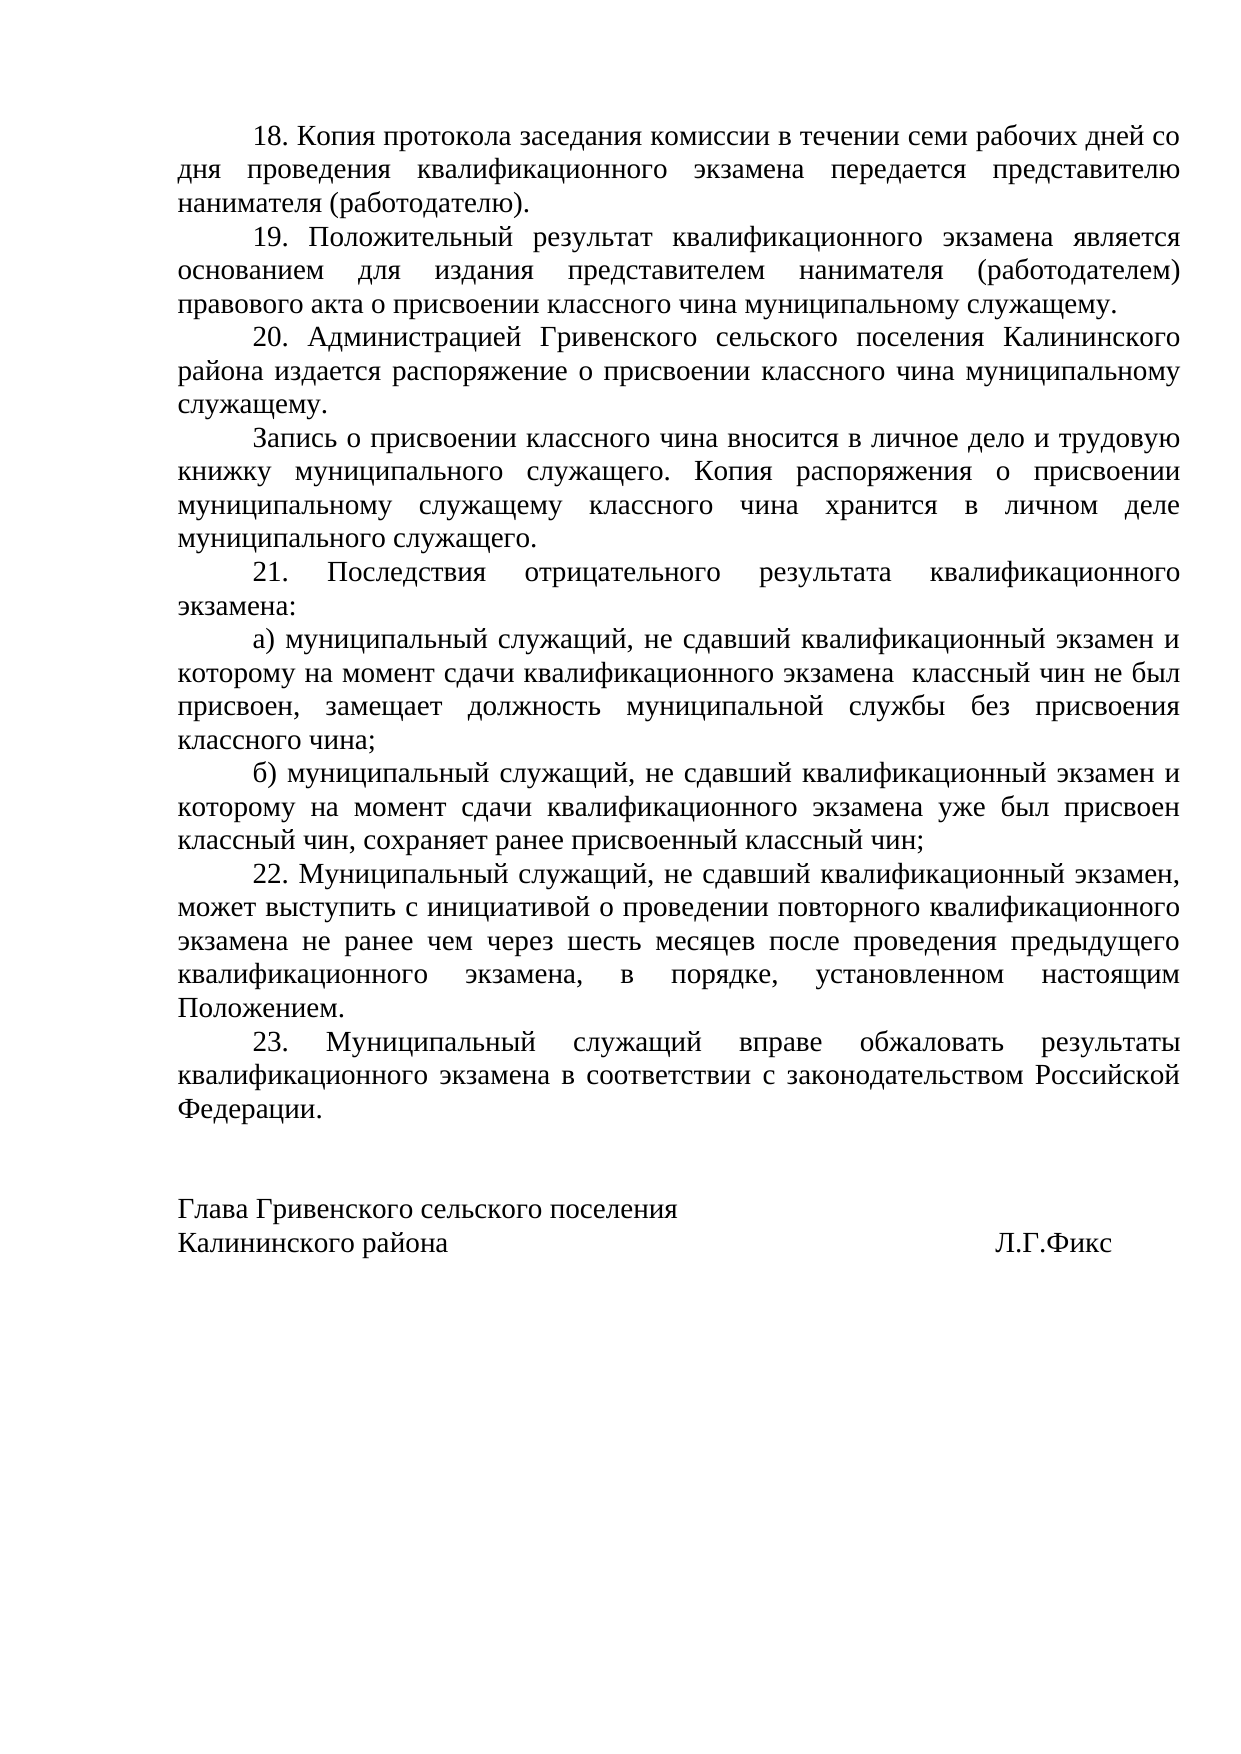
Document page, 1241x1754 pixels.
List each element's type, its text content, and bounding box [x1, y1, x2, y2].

text а) муниципальный служащий, не сдавший квалификационный экзамен и которому на момент сдачи квалификационного экзамена классный чин не был присвоен, замещает должность муниципальной службы без присвоения классного чина; [177, 621, 1181, 755]
text Запись о присвоении классного чина вносится в личное дело и трудовую книжку муниципального служащего. Копия распоряжения о присвоении муниципальному служащему классного чина хранится в личном деле муниципального служащего. [177, 420, 1181, 554]
text Глава Гривенского сельского поселения [177, 1191, 1181, 1225]
text 20. Администрацией Гривенского сельского поселения Калининского района издается распоряжение о присвоении классного чина муниципальному служащему. [177, 319, 1181, 420]
text 23. Муниципальный служащий вправе обжаловать результаты квалификационного экзамена в соответствии с законодательством Российской Федерации. [177, 1024, 1181, 1124]
text б) муниципальный служащий, не сдавший квалификационный экзамен и которому на момент сдачи квалификационного экзамена уже был присвоен классный чин, сохраняет ранее присвоенный классный чин; [177, 755, 1181, 856]
text 19. Положительный результат квалификационного экзамена является основанием для издания представителем нанимателя (работодателем) правового акта о присвоении классного чина муниципальному служащему. [177, 219, 1181, 319]
text 18. Копия протокола заседания комиссии в течении семи рабочих дней со дня проведения квалификационного экзамена передается представителю нанимателя (работодателю). [177, 118, 1181, 219]
text Калининского района Л.Г.Фикс [177, 1225, 1181, 1258]
text 21. Последствия отрицательного результата квалификационного экзамена: [177, 554, 1181, 621]
text 22. Муниципальный служащий, не сдавший квалификационный экзамен, может выступить с инициативой о проведении повторного квалификационного экзамена не ранее чем через шесть месяцев после проведения предыдущего квалификационного экзамена, в порядке, установленном настоящим Положением. [177, 856, 1181, 1024]
